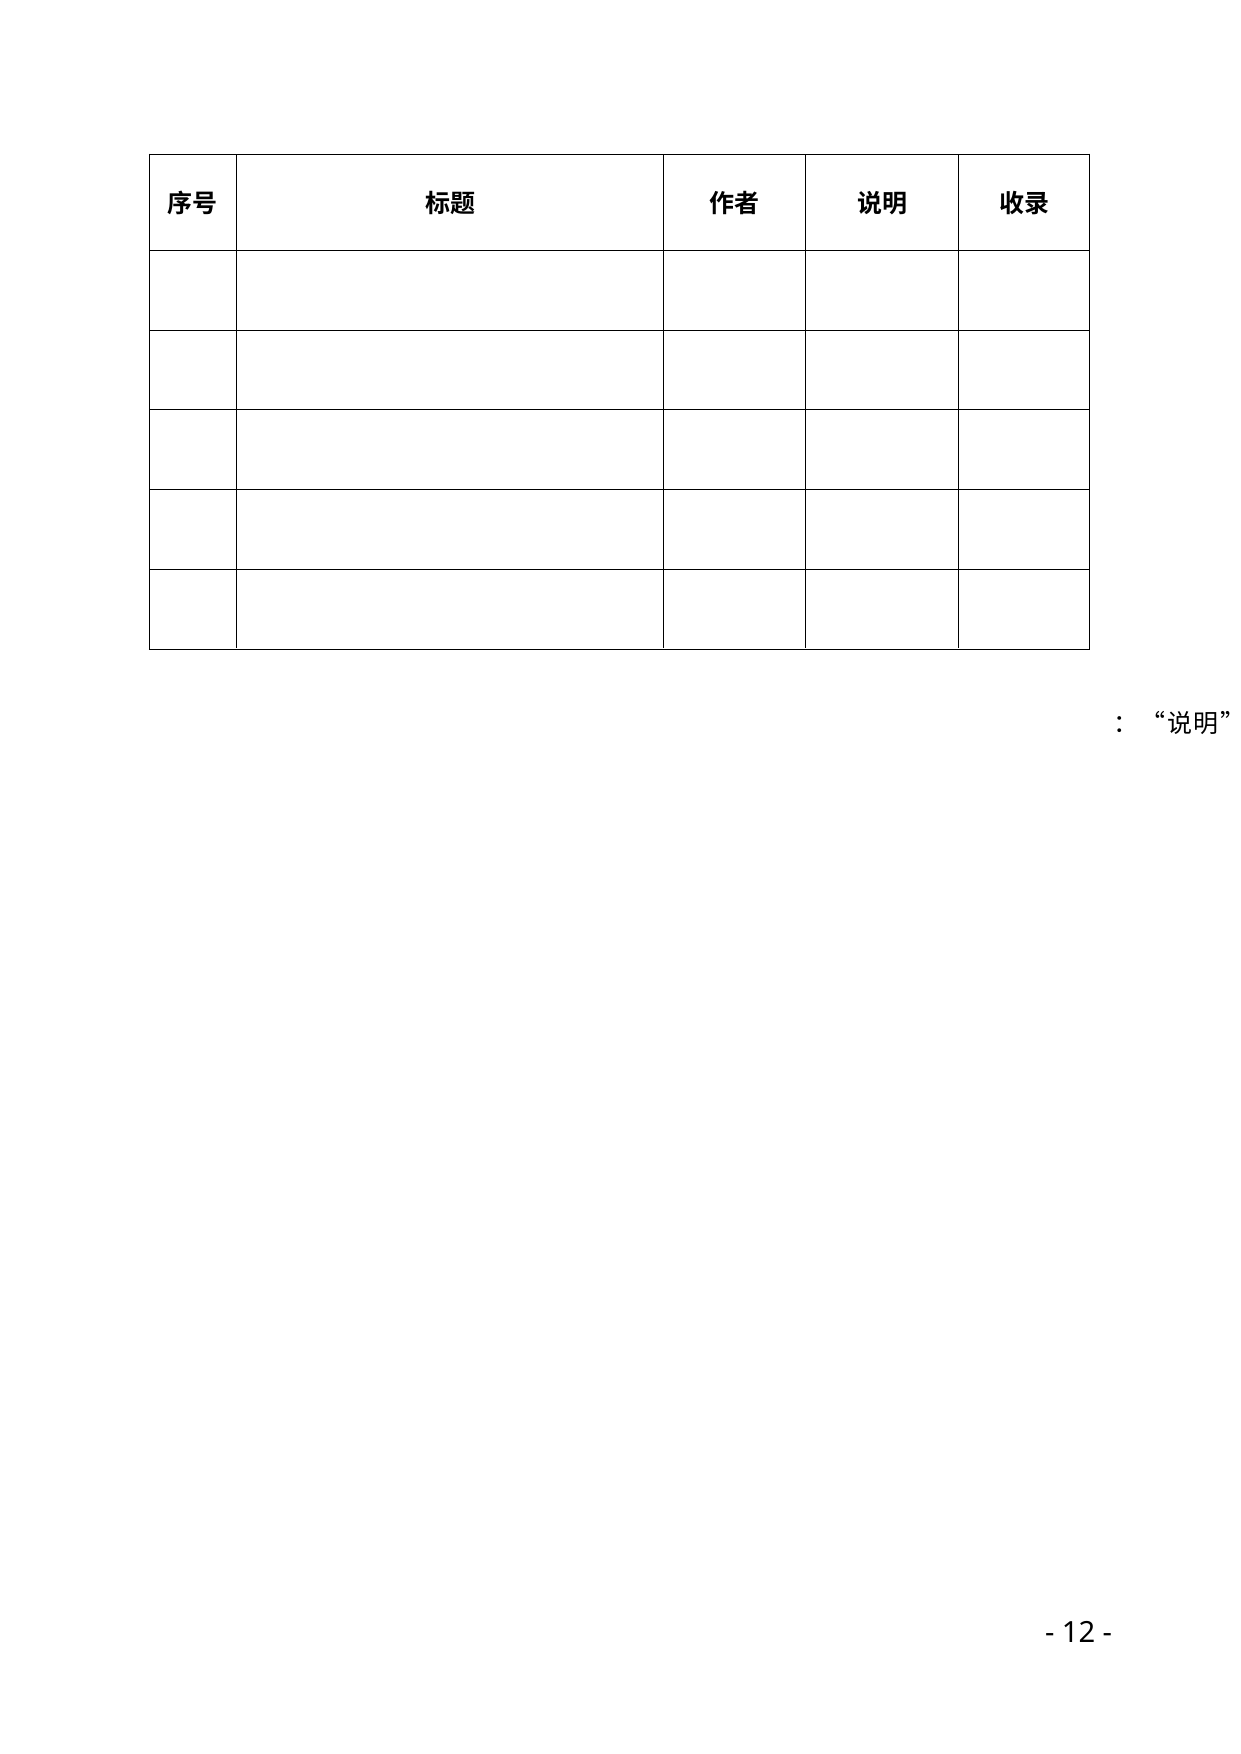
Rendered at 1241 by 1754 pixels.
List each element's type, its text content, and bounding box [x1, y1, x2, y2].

table_cell [150, 410, 236, 489]
table_cell [150, 251, 236, 330]
table_cell [806, 570, 958, 648]
table_cell [959, 570, 1089, 648]
text 注：“说明”栏用于填写刊物名、获奖类别、级别等必要的说明便于其他人查询信息。 [1114, 649, 1240, 739]
table_cell [664, 570, 805, 648]
table_cell [237, 490, 663, 569]
table_cell [959, 331, 1089, 409]
table_cell [150, 331, 236, 409]
table_cell [237, 331, 663, 409]
table_cell [150, 490, 236, 569]
table_header 收录 [959, 155, 1089, 250]
table_cell [806, 490, 958, 569]
table_cell [237, 251, 663, 330]
table_header 标题 [237, 155, 663, 250]
table_cell [664, 251, 805, 330]
table_cell [806, 251, 958, 330]
table_cell [806, 331, 958, 409]
table_cell [150, 570, 236, 648]
table_cell [959, 251, 1089, 330]
table_cell [959, 410, 1089, 489]
table_header 作者 [664, 155, 805, 250]
table_cell [664, 490, 805, 569]
table_cell [237, 570, 663, 648]
table_header 说明 [806, 155, 958, 250]
table_cell [664, 410, 805, 489]
table_header 序号 [150, 155, 236, 250]
table_cell [237, 410, 663, 489]
table_cell [664, 331, 805, 409]
table_cell [959, 490, 1089, 569]
table_cell [806, 410, 958, 489]
